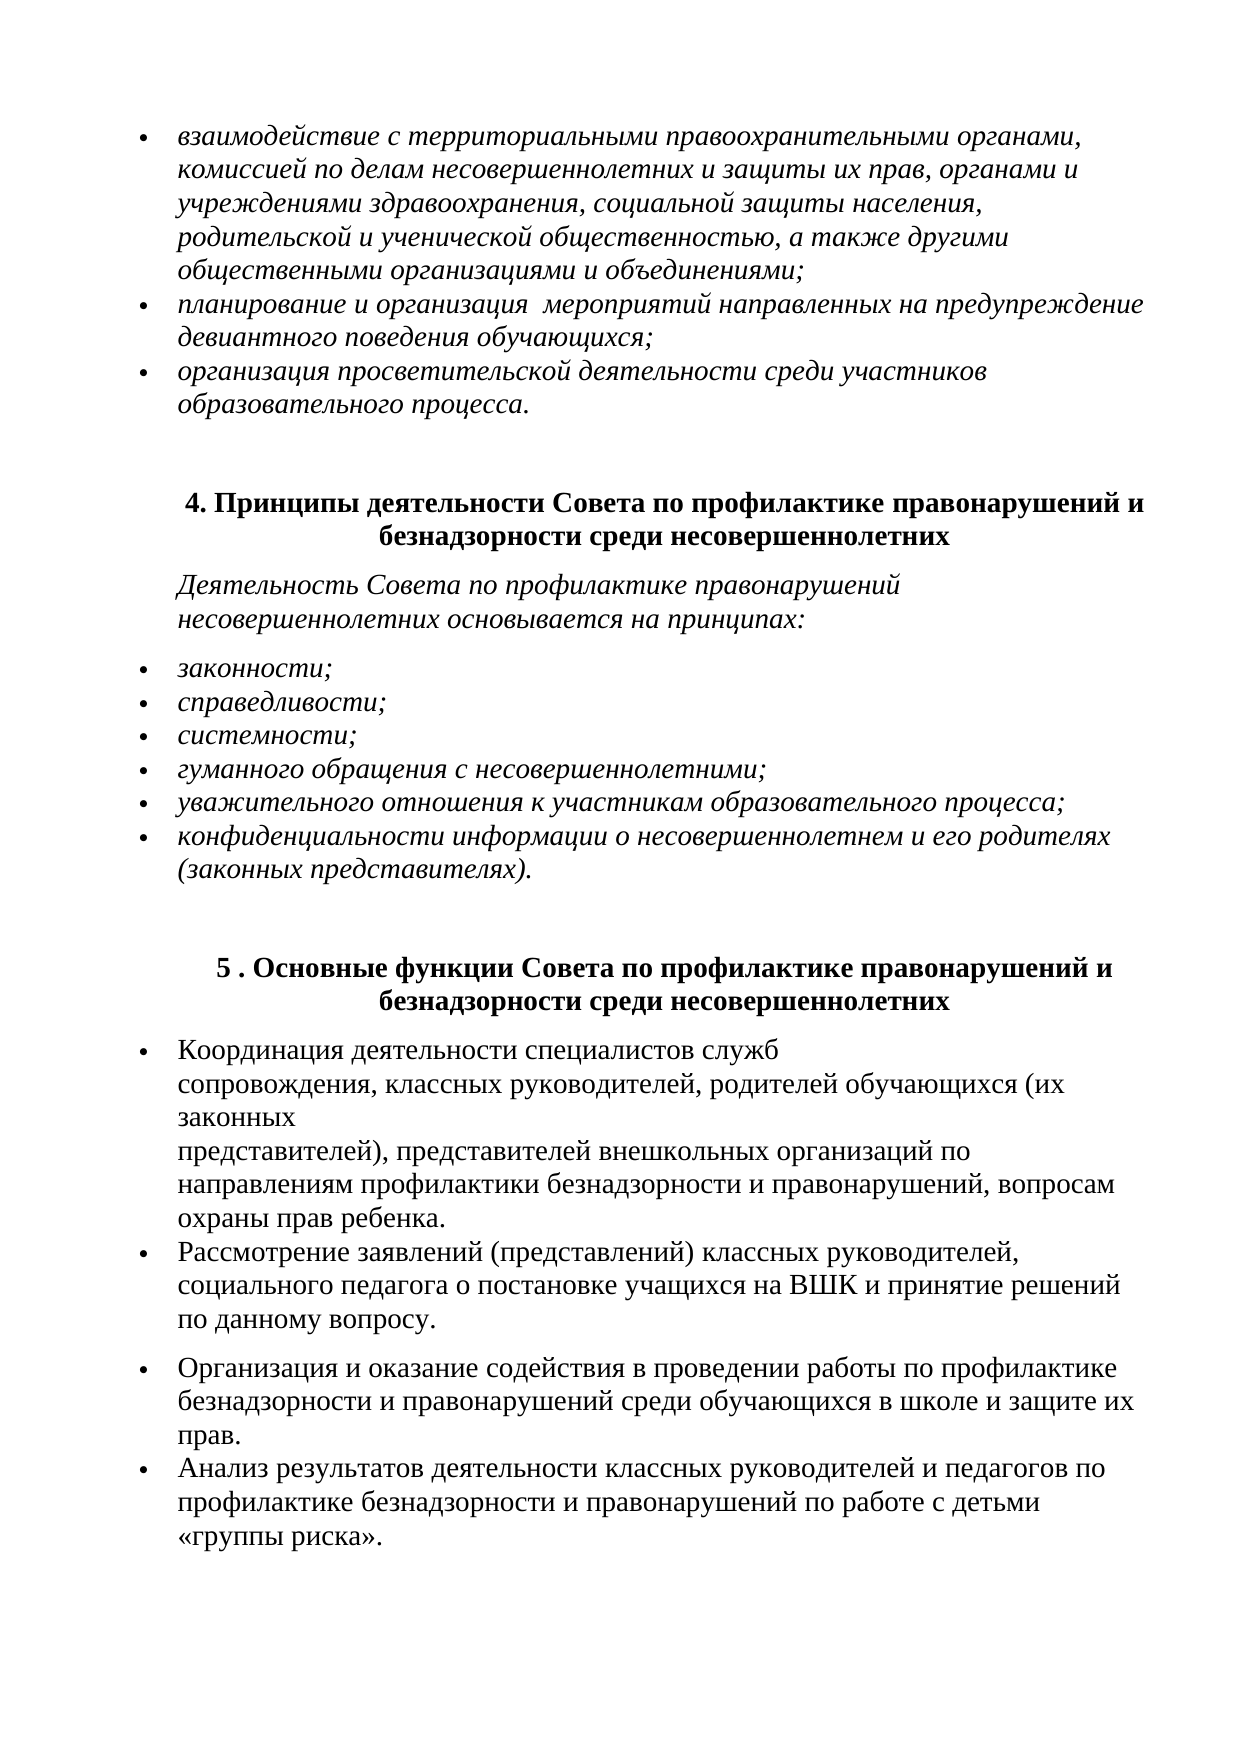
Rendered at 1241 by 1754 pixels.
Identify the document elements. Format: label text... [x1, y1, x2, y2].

text Деятельность Совета по профилактике правонарушений несовершеннолетних основывается на принципах: [177, 567, 1152, 634]
list системности; [140, 717, 1152, 751]
list Координация деятельности специалистов служб сопровождения, классных руководителей, родителей обучающихся (их законных представителей), представителей внешкольных организаций по направлениям профилактики безнадзорности и правонарушений, вопросам охраны прав ребенка. [140, 1032, 1152, 1234]
list планирование и организация мероприятий направленных на предупреждение девиантного поведения обучающихся; [140, 286, 1152, 353]
list Организация и оказание содействия в проведении работы по профилактике безнадзорности и правонарушений среди обучающихся в школе и защите их прав. [140, 1350, 1152, 1451]
list законности; [140, 650, 1152, 684]
list взаимодействие с территориальными правоохранительными органами, комиссией по делам несовершеннолетних и защиты их прав, органами и учреждениями здравоохранения, социальной защиты населения, родительской и ученической общественностью, а также другими общественными организациями и объединениями; [140, 118, 1152, 286]
list конфиденциальности информации о несовершеннолетнем и его родителях (законных представителях). [140, 818, 1152, 885]
list уважительного отношения к участникам образовательного процесса; [140, 784, 1152, 818]
list справедливости; [140, 684, 1152, 717]
list гуманного обращения с несовершеннолетними; [140, 751, 1152, 784]
list Анализ результатов деятельности классных руководителей и педагогов по профилактике безнадзорности и правонарушений по работе с детьми «группы риска». [140, 1451, 1152, 1551]
list Рассмотрение заявлений (представлений) классных руководителей, социального педагога о постановке учащихся на ВШК и принятие решений по данному вопросу. [140, 1234, 1152, 1334]
list организация просветительской деятельности среди участников образовательного процесса. [140, 353, 1152, 420]
text 4. Принципы деятельности Совета по профилактике правонарушений и безнадзорности среди несовершеннолетних [177, 485, 1152, 552]
text 5 . Основные функции Совета по профилактике правонарушений и безнадзорности среди несовершеннолетних [177, 950, 1152, 1017]
